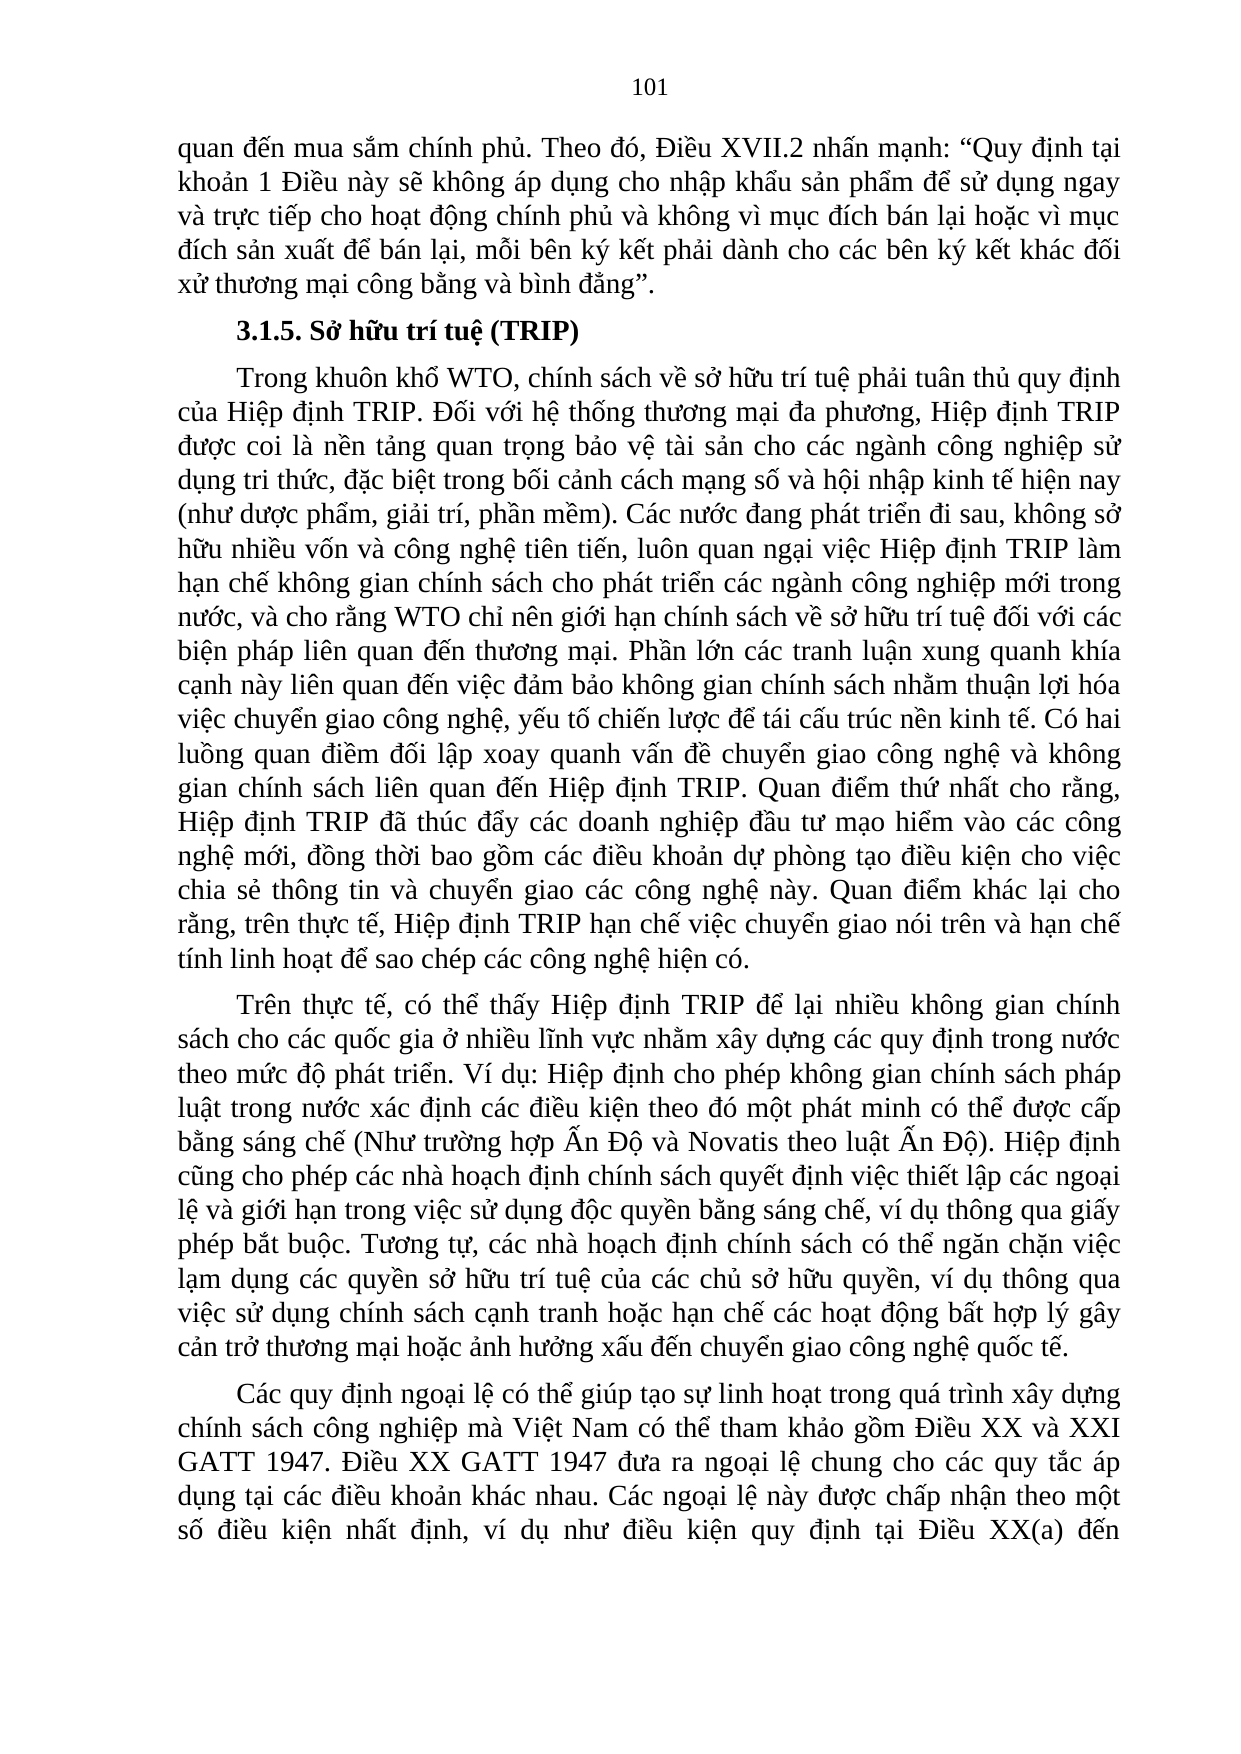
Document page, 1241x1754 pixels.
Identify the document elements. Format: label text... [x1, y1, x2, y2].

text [177, 130, 1122, 300]
text Trong khuôn khổ WTO, chính sách về sở hữu trí tuệ phải tuân thủ quy định của Hiệp định TRIP. Đối với hệ thống thương mại đa phương, Hiệp định TRIP được coi là nền tảng quan trọng bảo vệ tài sản cho các ngành công nghiệp sử dụng tri thức, đặc biệt trong bối cảnh cách mạng số và hội nhập kinh tế hiện nay (như dược phẩm, giải trí, phần mềm). Các nước đang phát triển đi sau, không sở hữu nhiều vốn và công nghệ tiên tiến, luôn quan ngại việc Hiệp định TRIP làm hạn chế không gian chính sách cho phát triển các ngành công nghiệp mới trong nước, và cho rằng WTO chỉ nên giới hạn chính sách về sở hữu trí tuệ đối với các biện pháp liên quan đến thương mại. Phần lớn các tranh luận xung quanh khía cạnh này liên quan đến việc đảm bảo không gian chính sách nhằm thuận lợi hóa việc chuyển giao công nghệ, yếu tố chiến lược để tái cấu trúc nền kinh tế. Có hai luồng quan điềm đối lập xoay quanh vấn đề chuyển giao công nghệ và không gian chính sách liên quan đến Hiệp định TRIP. Quan điểm thứ nhất cho rằng, Hiệp định TRIP đã thúc đẩy các doanh nghiệp đầu tư mạo hiểm vào các công nghệ mới, đồng thời bao gồm các điều khoản dự phòng tạo điều kiện cho việc chia sẻ thông tin và chuyển giao các công nghệ này. Quan điểm khác lại cho rằng, trên thực tế, Hiệp định TRIP hạn chế việc chuyển giao nói trên và hạn chế tính linh hoạt để sao chép các công nghệ hiện có. [177, 360, 1122, 974]
text 3.1.5. Sở hữu trí tuệ (TRIP) [177, 313, 1122, 347]
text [177, 1376, 1122, 1546]
text Trên thực tế, có thể thấy Hiệp định TRIP để lại nhiều không gian chính sách cho các quốc gia ở nhiều lĩnh vực nhằm xây dựng các quy định trong nước theo mức độ phát triển. Ví dụ: Hiệp định cho phép không gian chính sách pháp luật trong nước xác định các điều kiện theo đó một phát minh có thể được cấp bằng sáng chế (Như trường hợp Ấn Độ và Novatis theo luật Ấn Độ). Hiệp định cũng cho phép các nhà hoạch định chính sách quyết định việc thiết lập các ngoại lệ và giới hạn trong việc sử dụng độc quyền bằng sáng chế, ví dụ thông qua giấy phép bắt buộc. Tương tự, các nhà hoạch định chính sách có thể ngăn chặn việc lạm dụng các quyền sở hữu trí tuệ của các chủ sở hữu quyền, ví dụ thông qua việc sử dụng chính sách cạnh tranh hoặc hạn chế các hoạt động bất hợp lý gây cản trở thương mại hoặc ảnh hưởng xấu đến chuyển giao công nghệ quốc tế. [177, 987, 1122, 1363]
